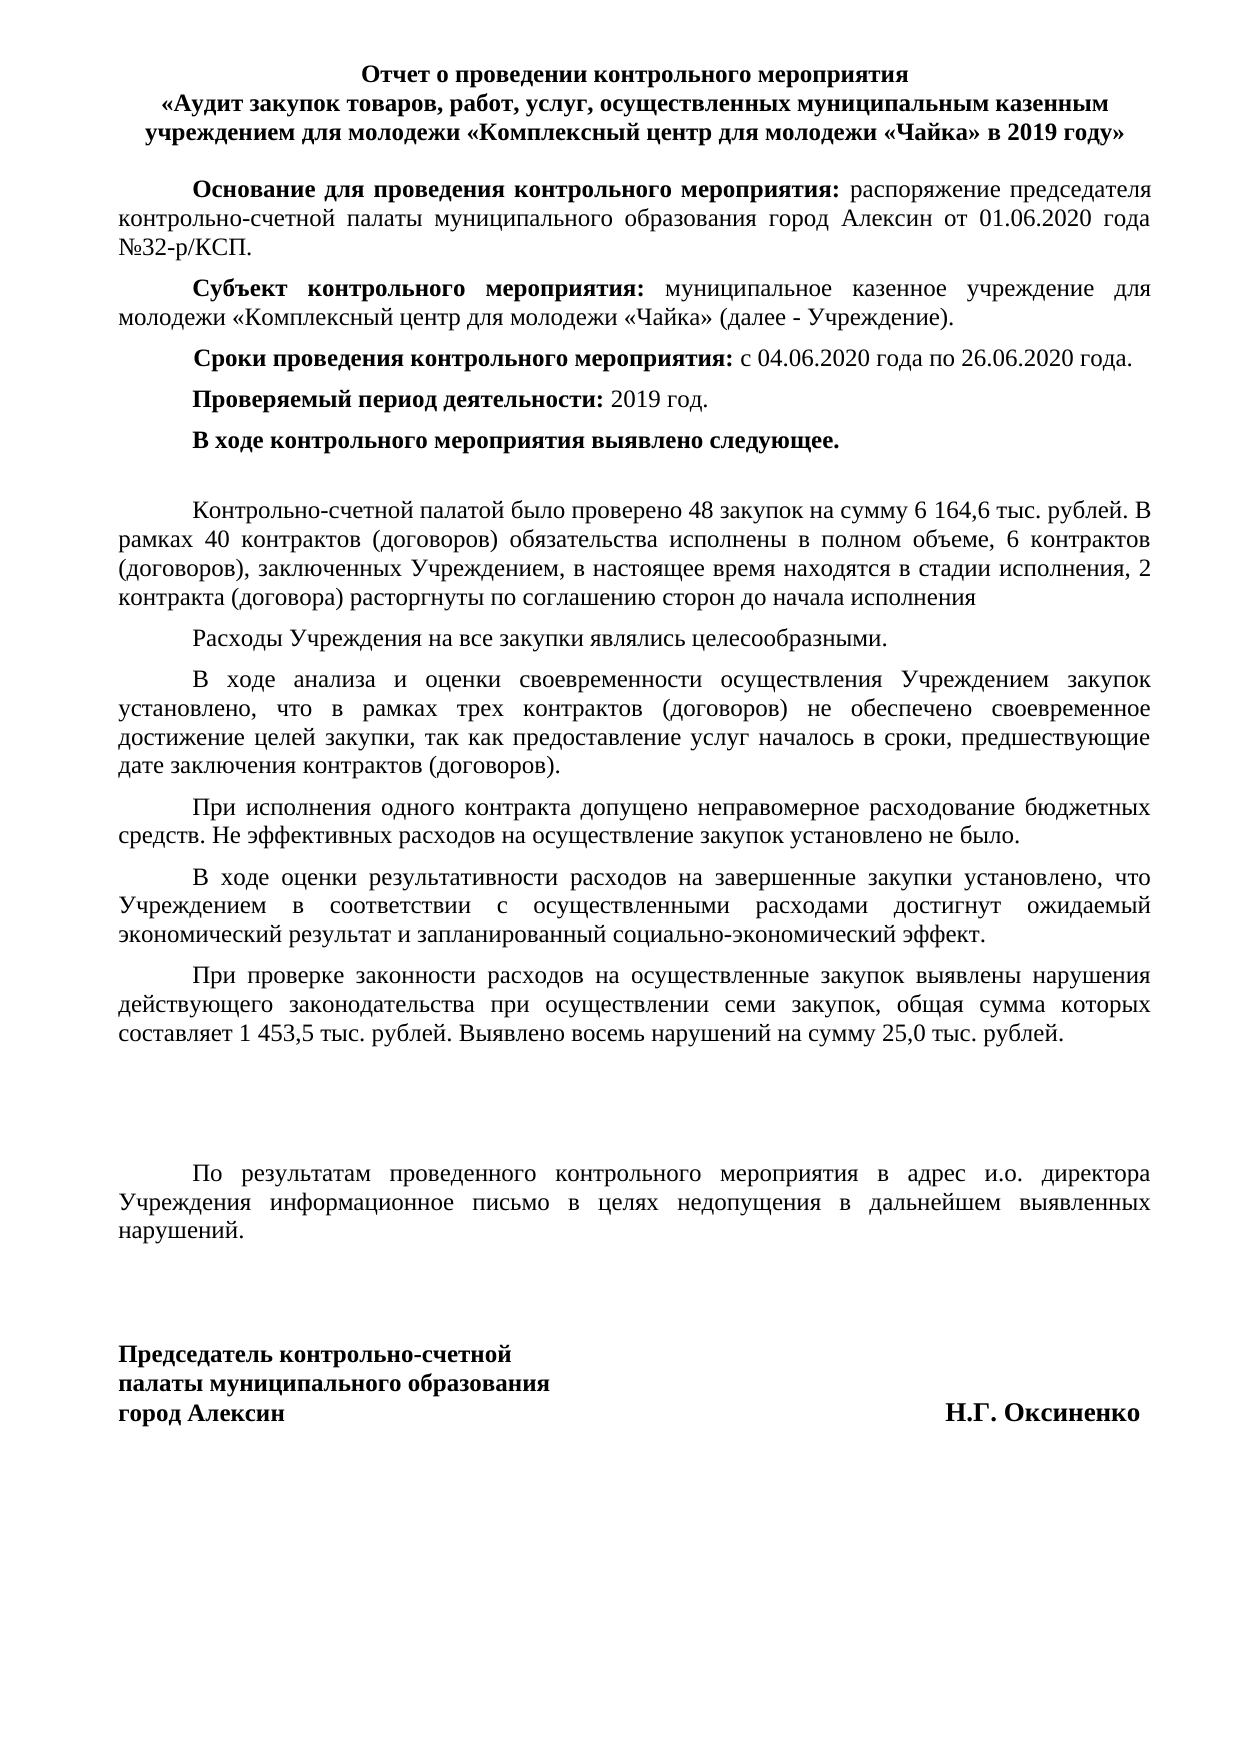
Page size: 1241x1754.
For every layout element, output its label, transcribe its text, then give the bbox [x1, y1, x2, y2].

text Субъект контрольного мероприятия: муниципальное казенное учреждение для молодежи «Комплексный центр для молодежи «Чайка» (далее - Учреждение). [118, 273, 1152, 330]
text При исполнения одного контракта допущено неправомерное расходование бюджетных средств. Не эффективных расходов на осуществление закупок установлено не было. [118, 792, 1152, 849]
text город Алексин Н.Г. Оксиненко [118, 1397, 1152, 1428]
text Председатель контрольно-счетной [118, 1339, 1152, 1368]
text Расходы Учреждения на все закупки являлись целесообразными. [118, 623, 1152, 652]
text «Аудит закупок товаров, работ, услуг, осуществленных муниципальным казенным учреждением для молодежи «Комплексный центр для молодежи «Чайка» в 2019 году» [118, 88, 1152, 145]
text При проверке законности расходов на осуществленные закупок выявлены нарушения действующего законодательства при осуществлении семи закупок, общая сумма которых составляет 1 453,5 тыс. рублей. Выявлено восемь нарушений на сумму 25,0 тыс. рублей. [118, 960, 1152, 1047]
text По результатам проведенного контрольного мероприятия в адрес и.о. директора Учреждения информационное письмо в целях недопущения в дальнейшем выявленных нарушений. [118, 1158, 1152, 1244]
text Сроки проведения контрольного мероприятия: с 04.06.2020 года по 26.06.2020 года. [118, 343, 1152, 372]
text В ходе анализа и оценки своевременности осуществления Учреждением закупок установлено, что в рамках трех контрактов (договоров) не обеспечено своевременное достижение целей закупки, так как предоставление услуг началось в сроки, предшествующие дате заключения контрактов (договоров). [118, 664, 1152, 779]
text В ходе оценки результативности расходов на завершенные закупки установлено, что Учреждением в соответствии с осуществленными расходами достигнут ожидаемый экономический результат и запланированный социально-экономический эффект. [118, 862, 1152, 948]
text Отчет о проведении контрольного мероприятия [118, 59, 1152, 88]
text Проверяемый период деятельности: 2019 год. [118, 384, 1152, 413]
text Контрольно-счетной палатой было проверено 48 закупок на сумму 6 164,6 тыс. рублей. В рамках 40 контрактов (договоров) обязательства исполнены в полном объеме, 6 контрактов (договоров), заключенных Учреждением, в настоящее время находятся в стадии исполнения, 2 контракта (договора) расторгнуты по соглашению сторон до начала исполнения [118, 495, 1152, 610]
text В ходе контрольного мероприятия выявлено следующее. [118, 425, 1152, 454]
text Основание для проведения контрольного мероприятия: распоряжение председателя контрольно-счетной палаты муниципального образования город Алексин от 01.06.2020 года №32-р/КСП. [118, 174, 1152, 260]
text палаты муниципального образования [118, 1368, 1152, 1397]
